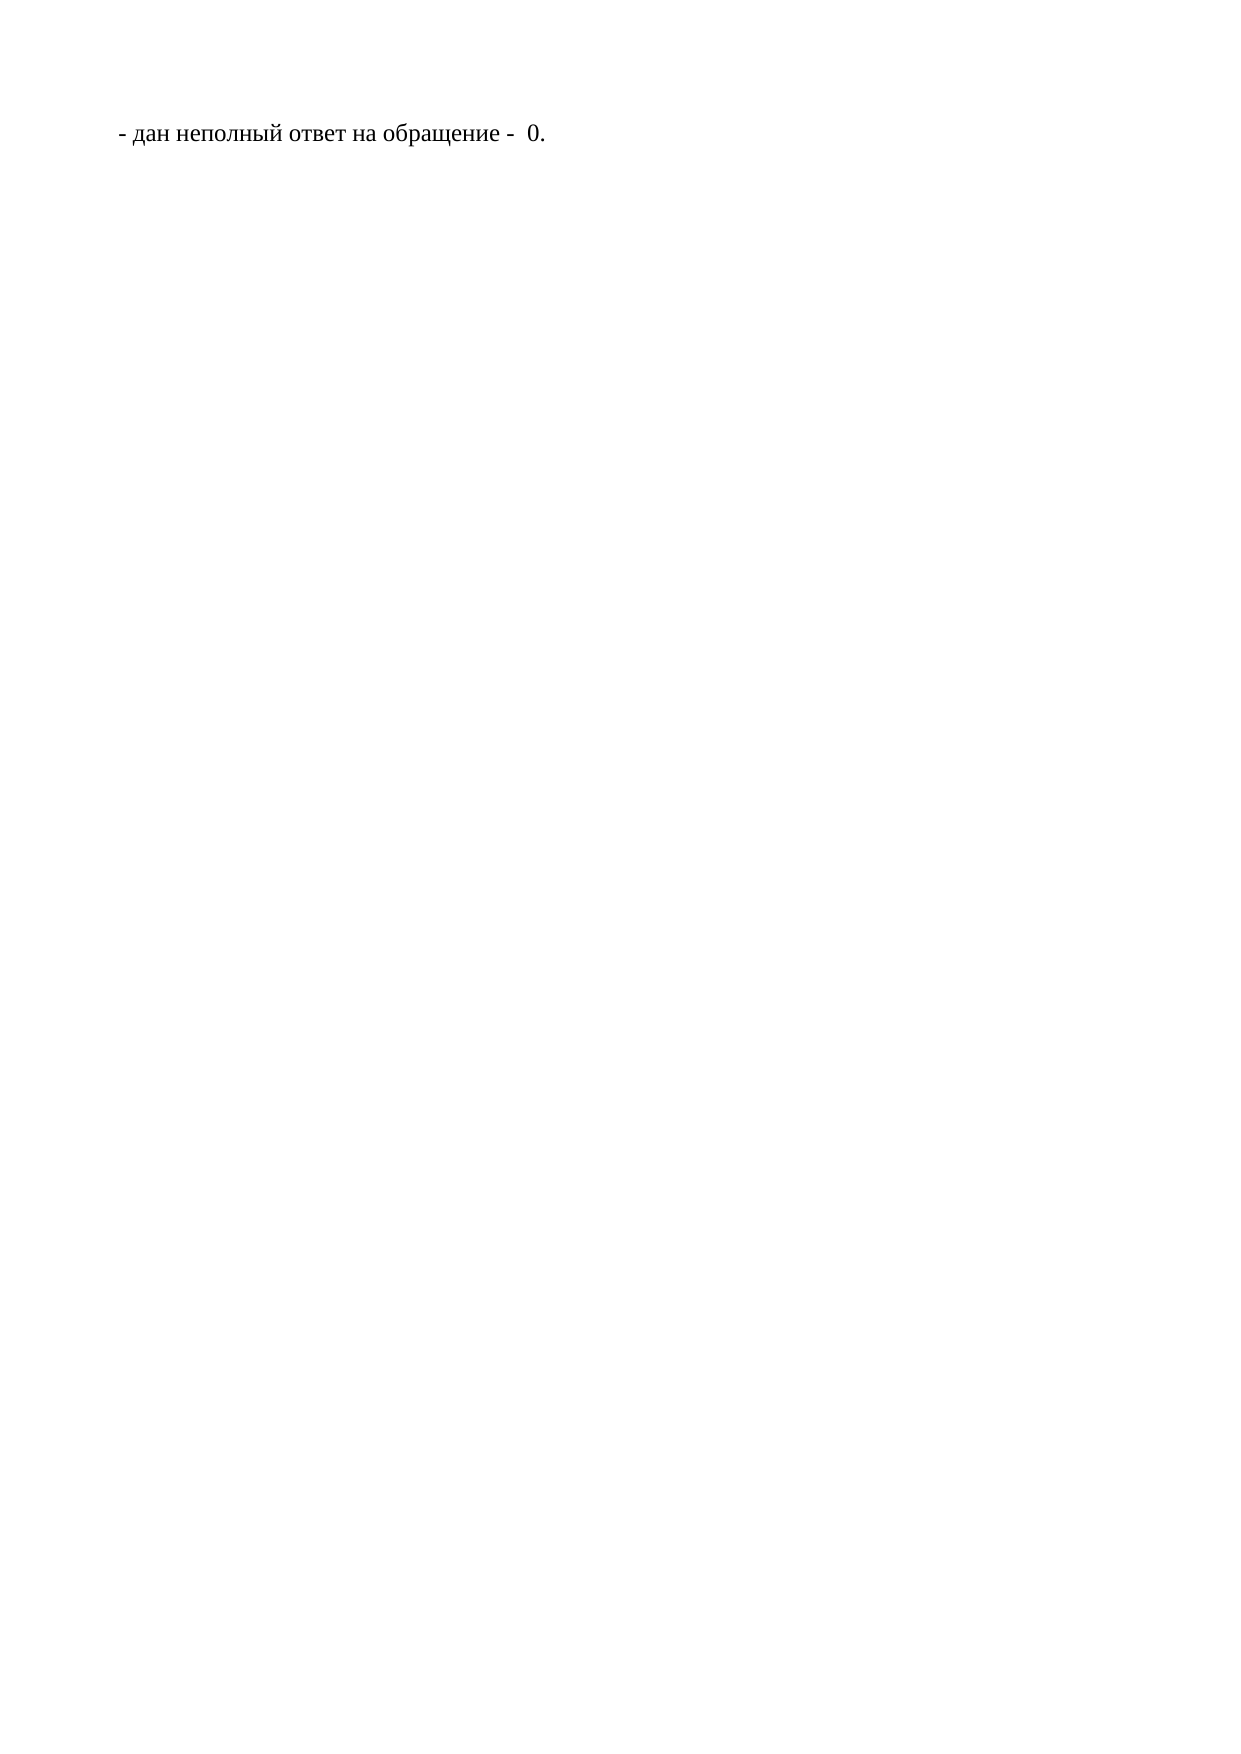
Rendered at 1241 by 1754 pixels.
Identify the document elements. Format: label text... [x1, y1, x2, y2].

text - дан неполный ответ на обращение - 0. [118, 118, 1152, 147]
